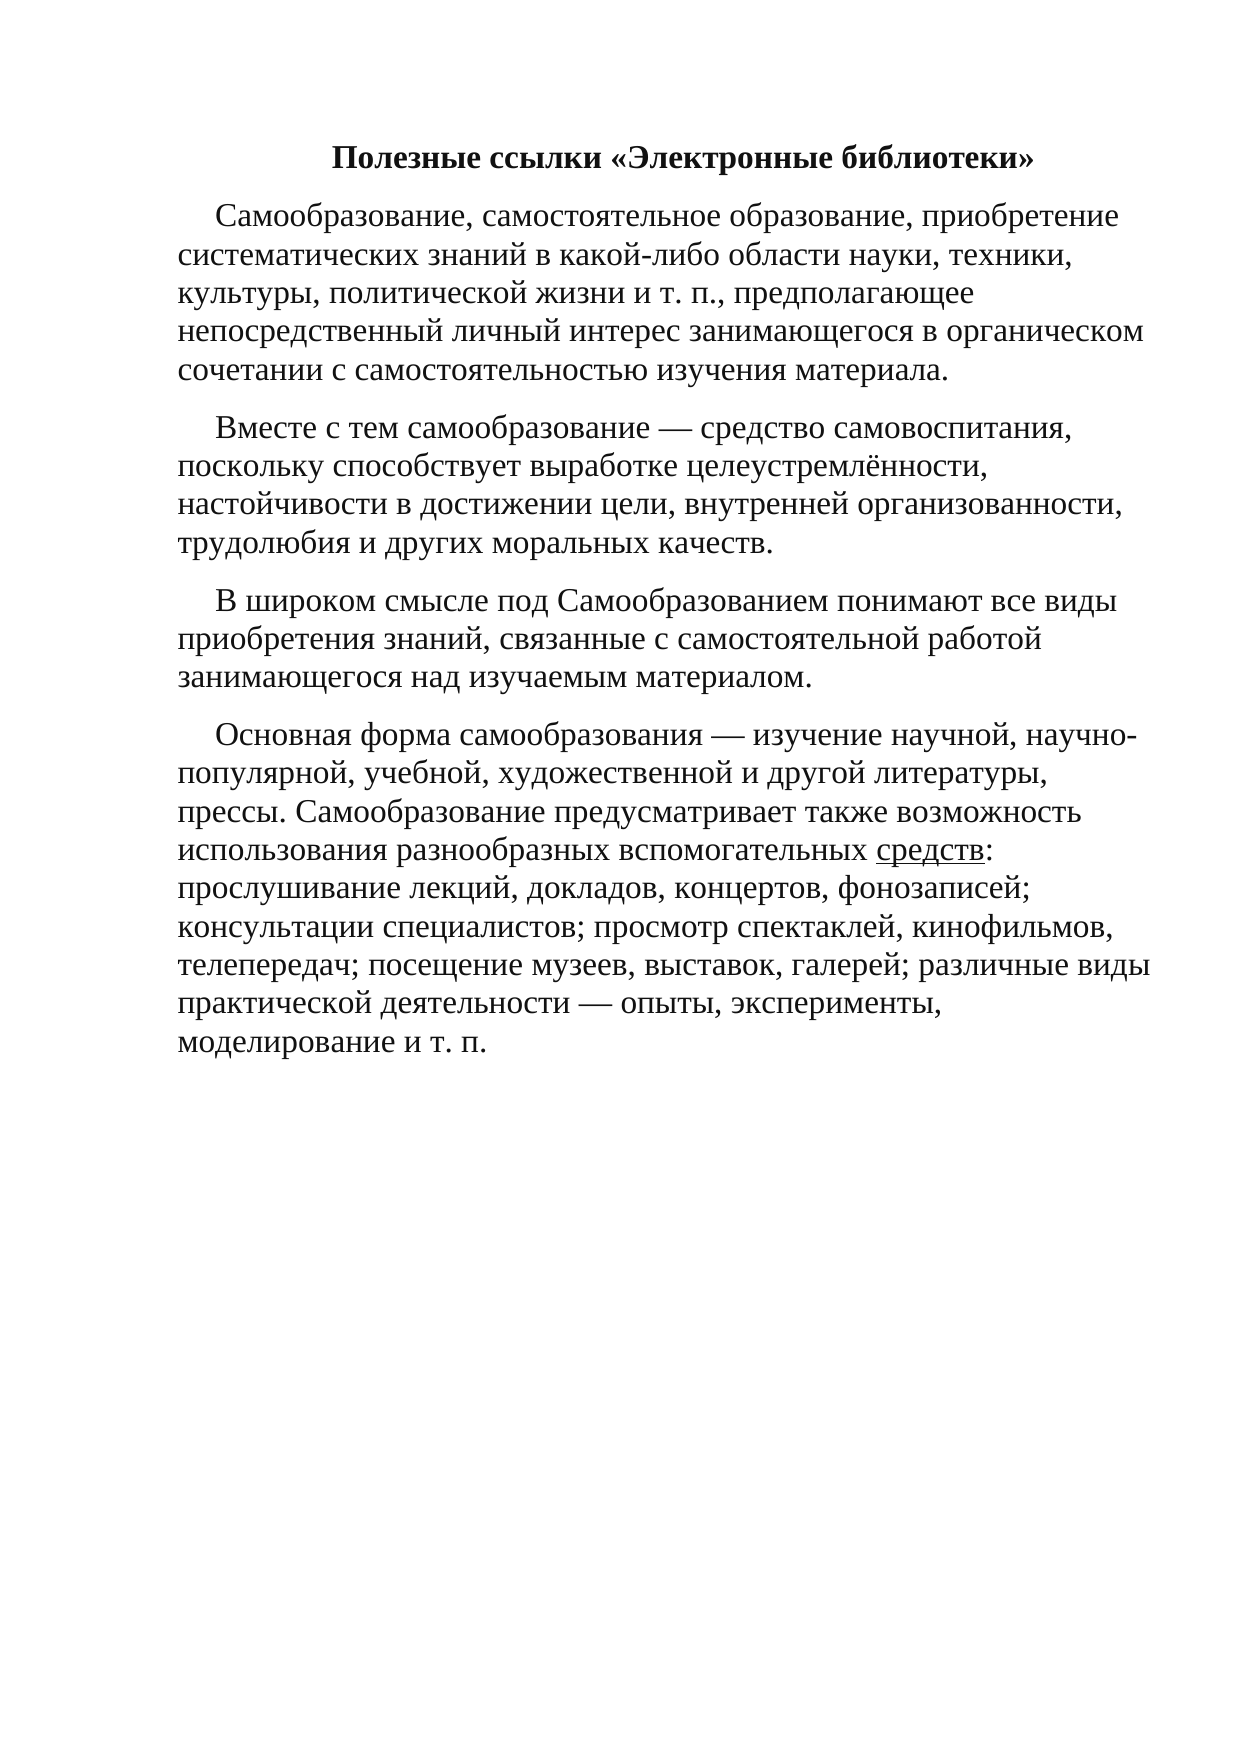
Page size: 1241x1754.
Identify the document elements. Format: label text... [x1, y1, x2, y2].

text Полезные ссылки «Электронные библиотеки» [177, 138, 1152, 176]
text Самообразование, самостоятельное образование, приобретение систематических знаний в какой-либо области науки, техники, культуры, политической жизни и т. п., предполагающее непосредственный личный интерес занимающегося в органическом сочетании с самостоятельностью изучения материала. [177, 196, 1152, 387]
text Вместе с тем самообразование — средство самовоспитания, поскольку способствует выработке целеустремлённости, настойчивости в достижении цели, внутренней организованности, трудолюбия и других моральных качеств. [177, 407, 1152, 560]
text Основная форма самообразования — изучение научной, научно-популярной, учебной, художественной и другой литературы, прессы. Самообразование предусматривает также возможность использования разнообразных вспомогательных средств: прослушивание лекций, докладов, концертов, фонозаписей; консультации специалистов; просмотр спектаклей, кинофильмов, телепередач; посещение музеев, выставок, галерей; различные виды практической деятельности — опыты, эксперименты, моделирование и т. п. [177, 714, 1152, 1059]
text В широком смысле под Самообразованием понимают все виды приобретения знаний, связанные с самостоятельной работой занимающегося над изучаемым материалом. [177, 580, 1152, 695]
